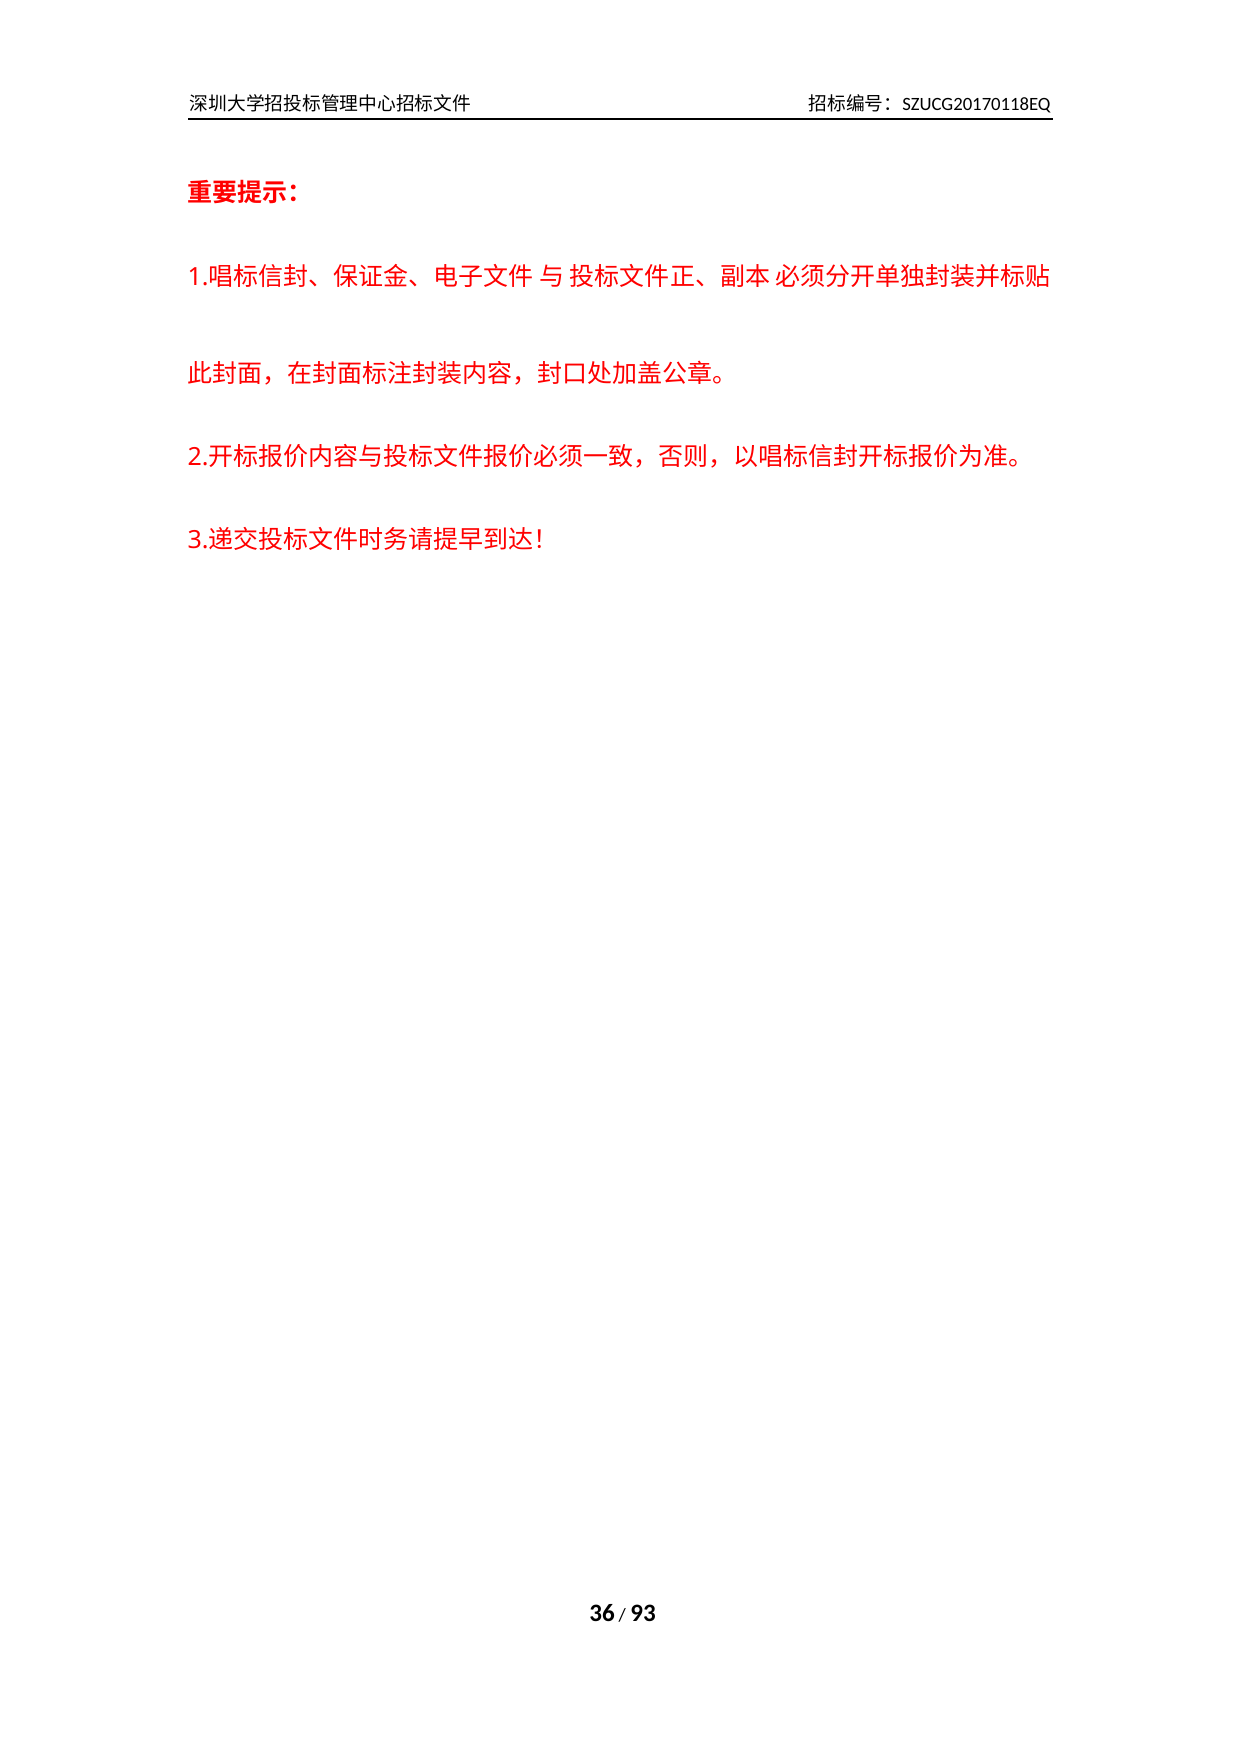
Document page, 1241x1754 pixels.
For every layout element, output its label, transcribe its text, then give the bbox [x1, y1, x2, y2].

text 3.递交投标文件时务请提早到达！ [187, 505, 1053, 570]
text 2.开标报价内容与投标文件报价必须一致，否则，以唱标信封开标报价为准。 [187, 422, 1053, 487]
text 重要提示： [187, 158, 1053, 223]
text 1.唱标信封、保证金、电子文件 与 投标文件正、副本 必须分开单独封装并标贴此封面，在封面标注封装内容，封口处加盖公章。 [187, 242, 1053, 404]
